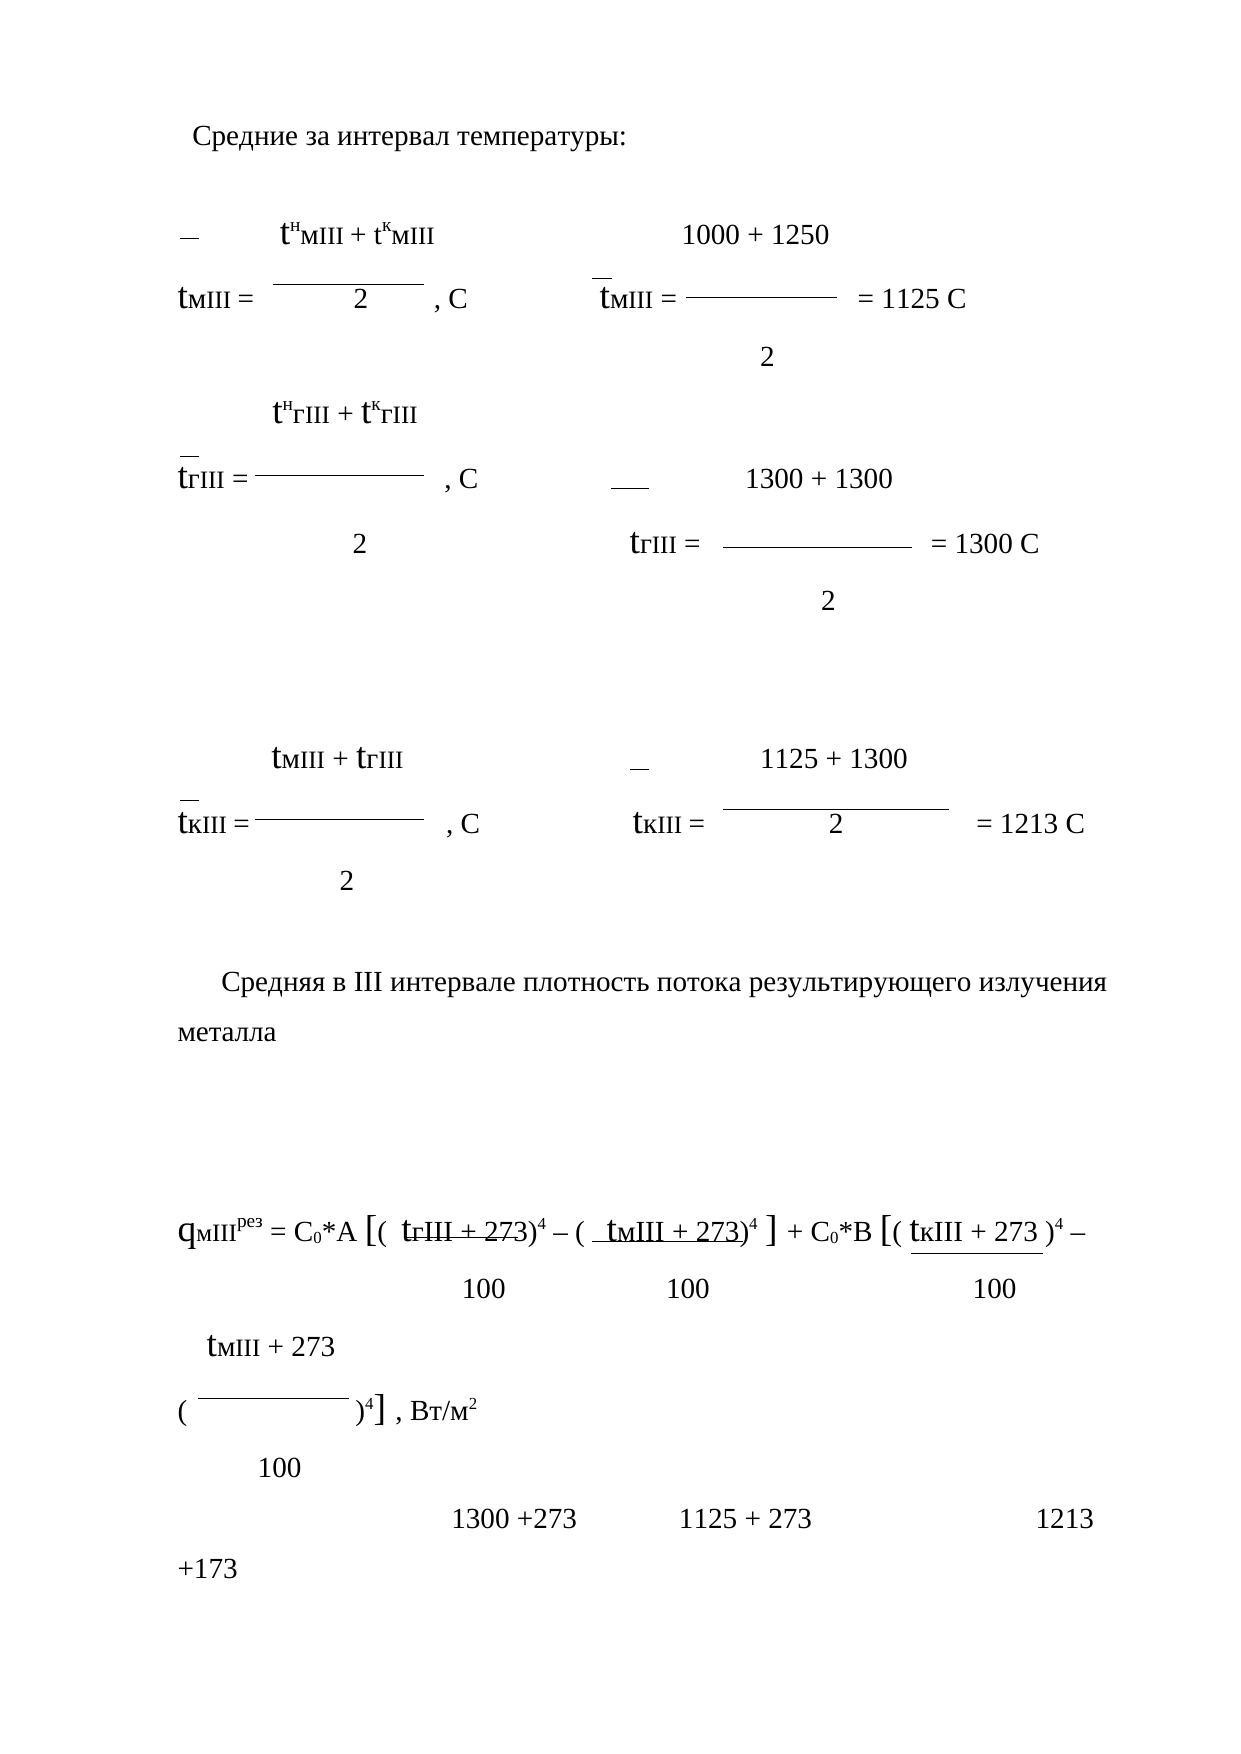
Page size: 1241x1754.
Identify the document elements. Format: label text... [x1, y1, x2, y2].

text Средняя в III интервале плотность потока результирующего излучения металла [177, 964, 1152, 1048]
text 2 [177, 339, 1152, 372]
text tнгIII + tкгIII [177, 389, 1152, 432]
text 100 100 100 [177, 1271, 1152, 1304]
text qмIIIрез = С0*А [( tгIII + 273)4 – ( tмIII + 273)4 ] + С0*В [( tкIII + 273 )4 – [177, 1206, 1152, 1249]
text tкIII = , С tкIII = 2 = 1213 C [177, 799, 1152, 842]
text tмIII = 2 , С tмIII = = 1125 С [177, 274, 1152, 317]
text tмIII + tгIII 1125 + 1300 [177, 734, 1152, 777]
text 1300 +273 1125 + 273 1213 +173 [177, 1501, 1152, 1584]
text tнмIII + tкмIII 1000 + 1250 [177, 209, 1152, 252]
text 2 tгIII = = 1300 С [177, 518, 1152, 561]
text ( )4] , Вт/м2 [177, 1386, 1152, 1429]
text Средние за интервал температуры: [177, 118, 1152, 152]
text 100 [177, 1450, 1152, 1484]
text tмIII + 273 [177, 1321, 1152, 1364]
text 2 [177, 583, 1152, 617]
text 2 [177, 863, 1152, 897]
text tгIII = , С 1300 + 1300 [177, 454, 1152, 497]
